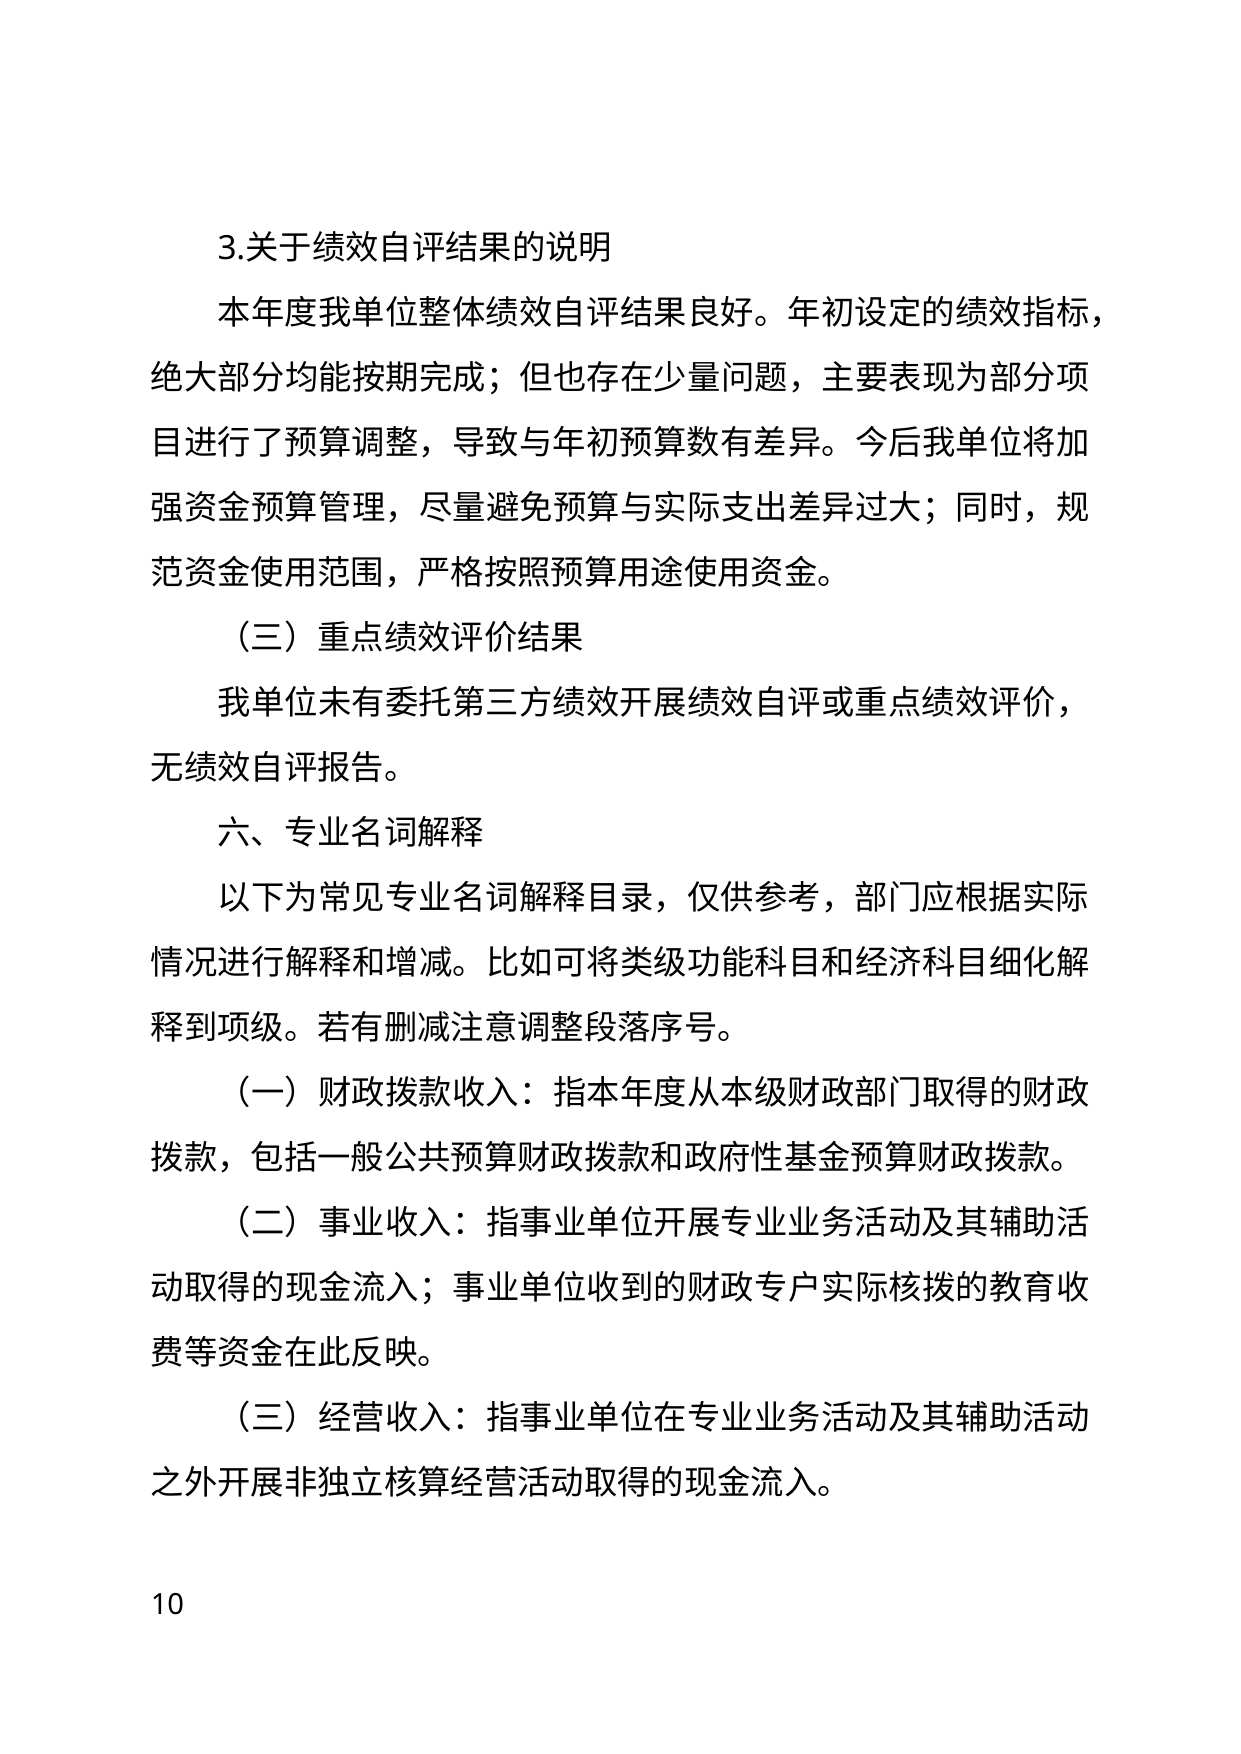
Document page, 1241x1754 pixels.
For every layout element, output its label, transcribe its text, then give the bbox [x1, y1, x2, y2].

text （三）经营收入：指事业单位在专业业务活动及其辅助活动之外开展非独立核算经营活动取得的现金流入。 [151, 1382, 1089, 1512]
text （三）重点绩效评价结果 [151, 602, 1089, 667]
text 六、专业名词解释 [151, 797, 1089, 862]
text 本年度我单位整体绩效自评结果良好。年初设定的绩效指标，绝大部分均能按期完成；但也存在少量问题，主要表现为部分项目进行了预算调整，导致与年初预算数有差异。今后我单位将加强资金预算管理，尽量避免预算与实际支出差异过大；同时，规范资金使用范围，严格按照预算用途使用资金。 [151, 277, 1089, 602]
text （二）事业收入：指事业单位开展专业业务活动及其辅助活动取得的现金流入；事业单位收到的财政专户实际核拨的教育收费等资金在此反映。 [151, 1187, 1089, 1382]
text （一）财政拨款收入：指本年度从本级财政部门取得的财政拨款，包括一般公共预算财政拨款和政府性基金预算财政拨款。 [151, 1057, 1089, 1187]
text 3.关于绩效自评结果的说明 [151, 212, 1089, 277]
text 我单位未有委托第三方绩效开展绩效自评或重点绩效评价，无绩效自评报告。 [151, 667, 1089, 797]
text 以下为常见专业名词解释目录，仅供参考，部门应根据实际情况进行解释和增减。比如可将类级功能科目和经济科目细化解释到项级。若有删减注意调整段落序号。 [151, 862, 1089, 1057]
